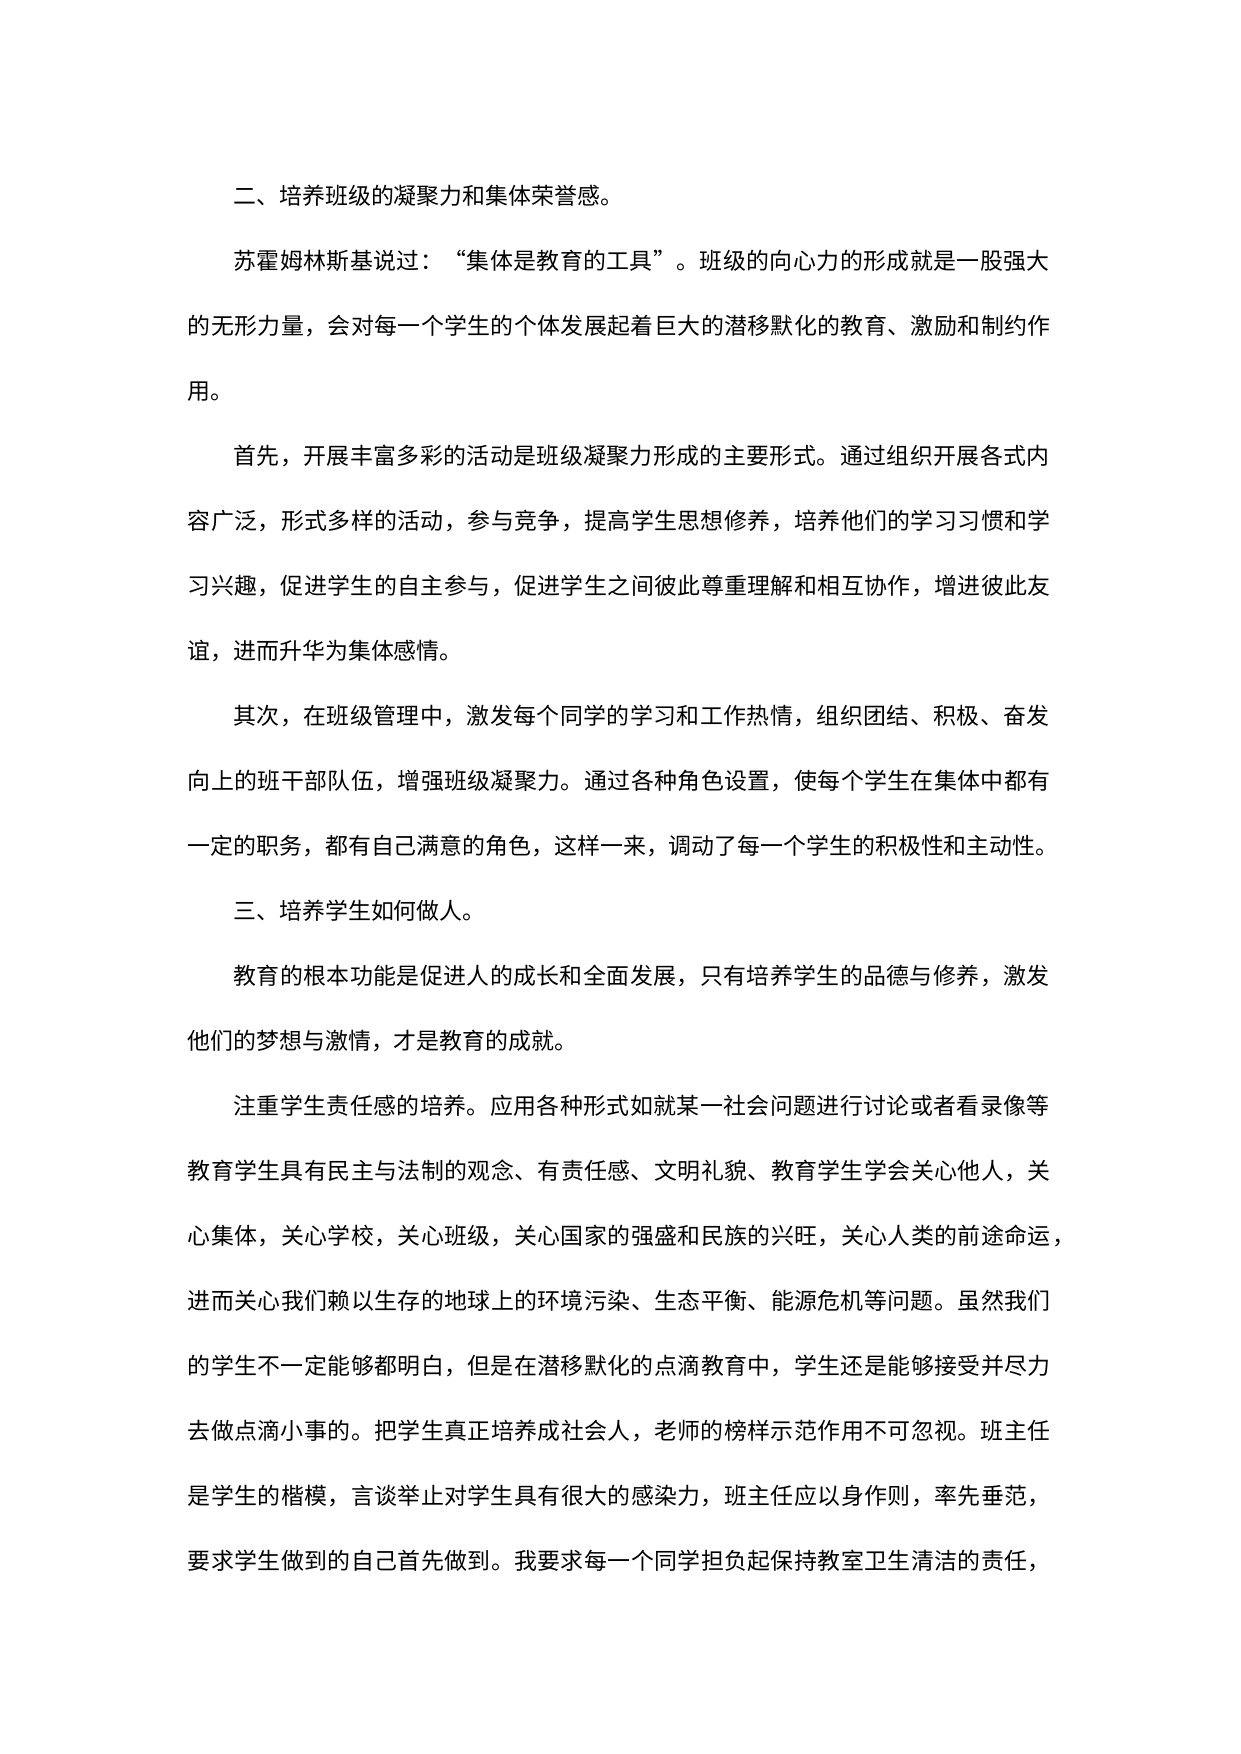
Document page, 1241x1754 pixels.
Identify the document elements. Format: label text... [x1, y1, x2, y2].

text 苏霍姆林斯基说过：“集体是教育的工具”。班级的向心力的形成就是一股强大的无形力量，会对每一个学生的个体发展起着巨大的潜移默化的教育、激励和制约作用。 [187, 227, 1053, 422]
text 二、培养班级的凝聚力和集体荣誉感。 [187, 162, 1053, 227]
text 首先，开展丰富多彩的活动是班级凝聚力形成的主要形式。通过组织开展各式内容广泛，形式多样的活动，参与竞争，提高学生思想修养，培养他们的学习习惯和学习兴趣，促进学生的自主参与，促进学生之间彼此尊重理解和相互协作，增进彼此友谊，进而升华为集体感情。 [187, 422, 1053, 682]
text 教育的根本功能是促进人的成长和全面发展，只有培养学生的品德与修养，激发他们的梦想与激情，才是教育的成就。 [187, 942, 1053, 1072]
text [187, 1072, 1053, 1592]
text 其次，在班级管理中，激发每个同学的学习和工作热情，组织团结、积极、奋发向上的班干部队伍，增强班级凝聚力。通过各种角色设置，使每个学生在集体中都有一定的职务，都有自己满意的角色，这样一来，调动了每一个学生的积极性和主动性。 [187, 682, 1053, 877]
text 三、培养学生如何做人。 [187, 877, 1053, 942]
